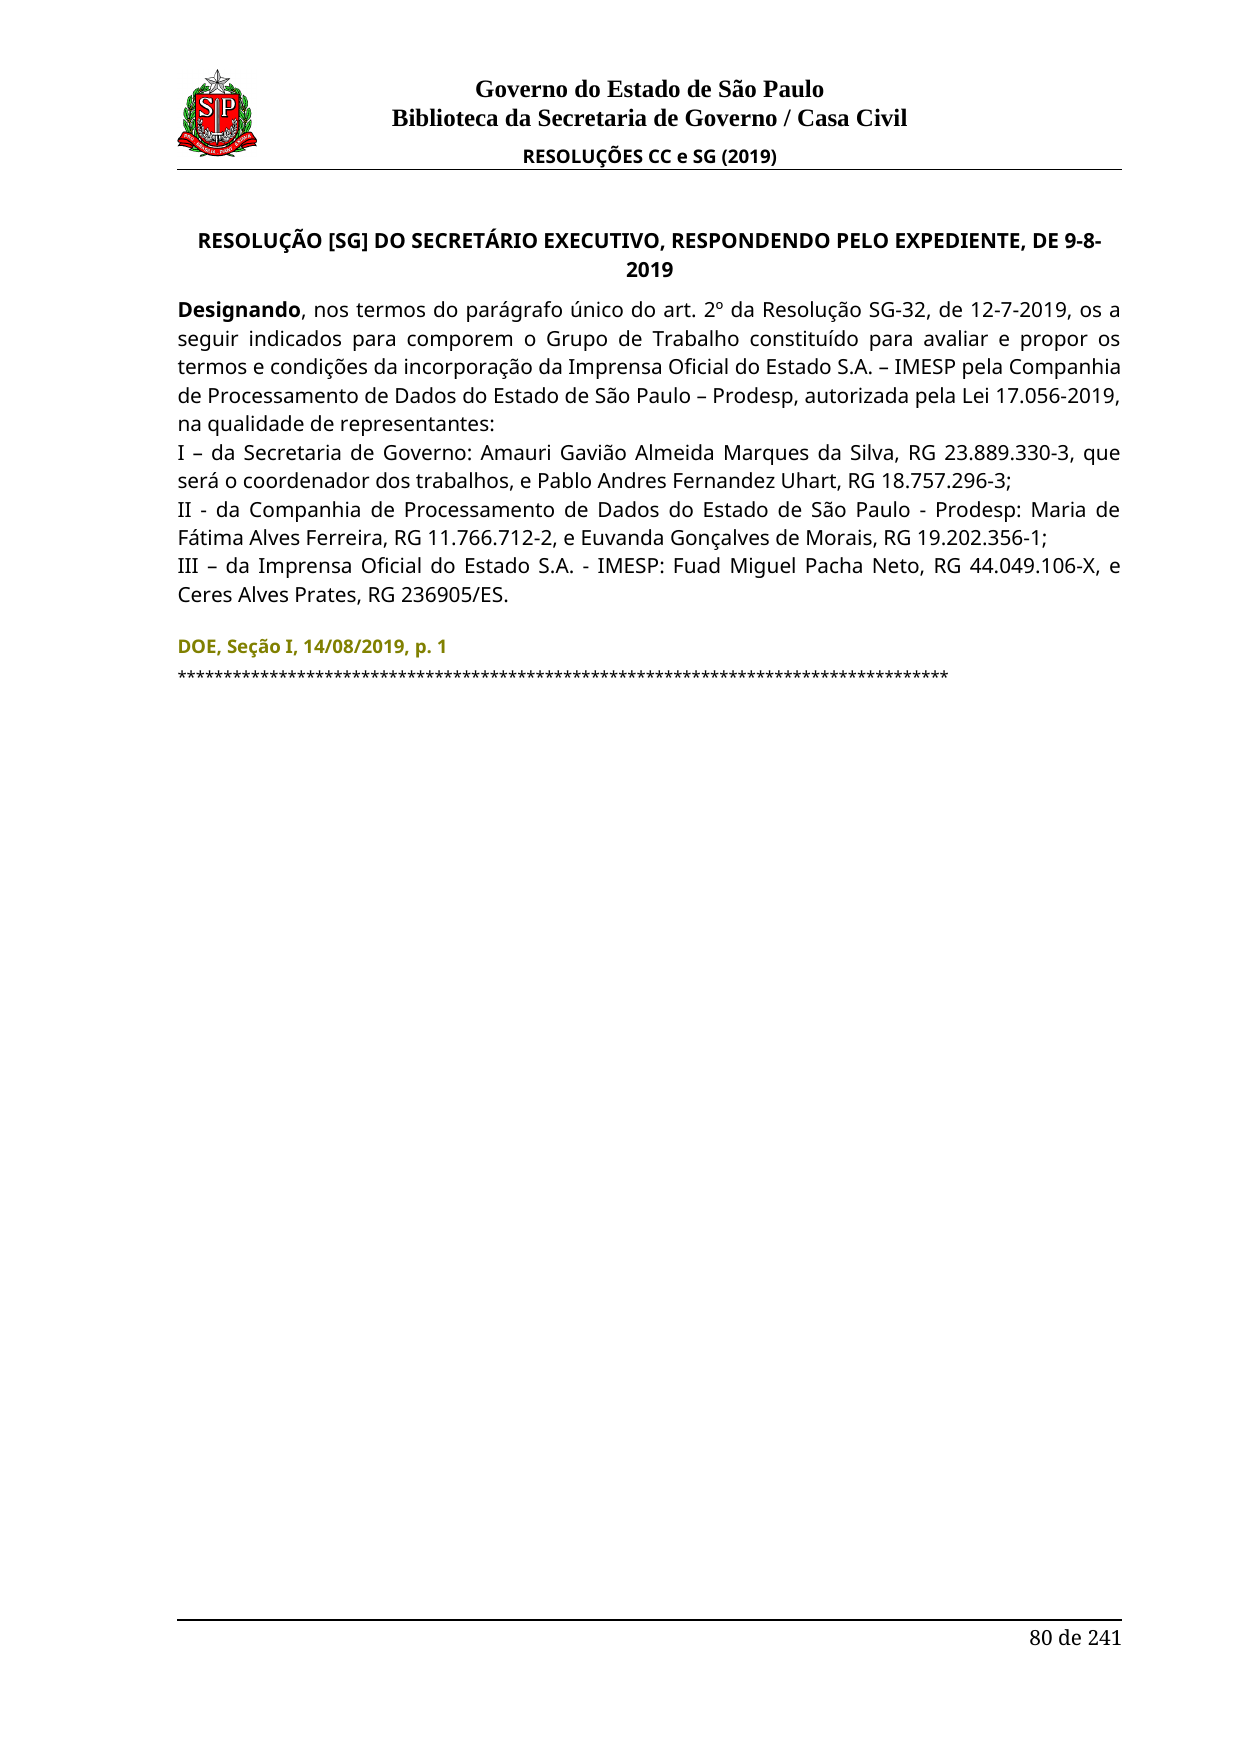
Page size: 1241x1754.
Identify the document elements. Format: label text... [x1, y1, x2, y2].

text Designando, nos termos do parágrafo único do art. 2º da Resolução SG-32, de 12-7-2019, os a seguir indicados para comporem o Grupo de Trabalho constituído para avaliar e propor os termos e condições da incorporação da Imprensa Oficial do Estado S.A. – IMESP pela Companhia de Processamento de Dados do Estado de São Paulo – Prodesp, autorizada pela Lei 17.056-2019, na qualidade de representantes: [177, 296, 1122, 438]
picture [177, 69, 257, 157]
text I – da Secretaria de Governo: Amauri Gavião Almeida Marques da Silva, RG 23.889.330-3, que será o coordenador dos trabalhos, e Pablo Andres Fernandez Uhart, RG 18.757.296-3; [177, 438, 1122, 495]
text III – da Imprensa Oficial do Estado S.A. - IMESP: Fuad Miguel Pacha Neto, RG 44.049.106-X, e Ceres Alves Prates, RG 236905/ES. [177, 552, 1122, 608]
text II - da Companhia de Processamento de Dados do Estado de São Paulo - Prodesp: Maria de Fátima Alves Ferreira, RG 11.766.712-2, e Euvanda Gonçalves de Morais, RG 19.202.356-1; [177, 495, 1122, 552]
text Resolução [SG] do Secretário Executivo, Respondendo pelo Expediente, de 9-8-2019 [177, 226, 1122, 283]
text ************************************************************************************ [177, 665, 1122, 688]
text DOE, Seção I, 14/08/2019, p. 1 [177, 633, 1122, 659]
